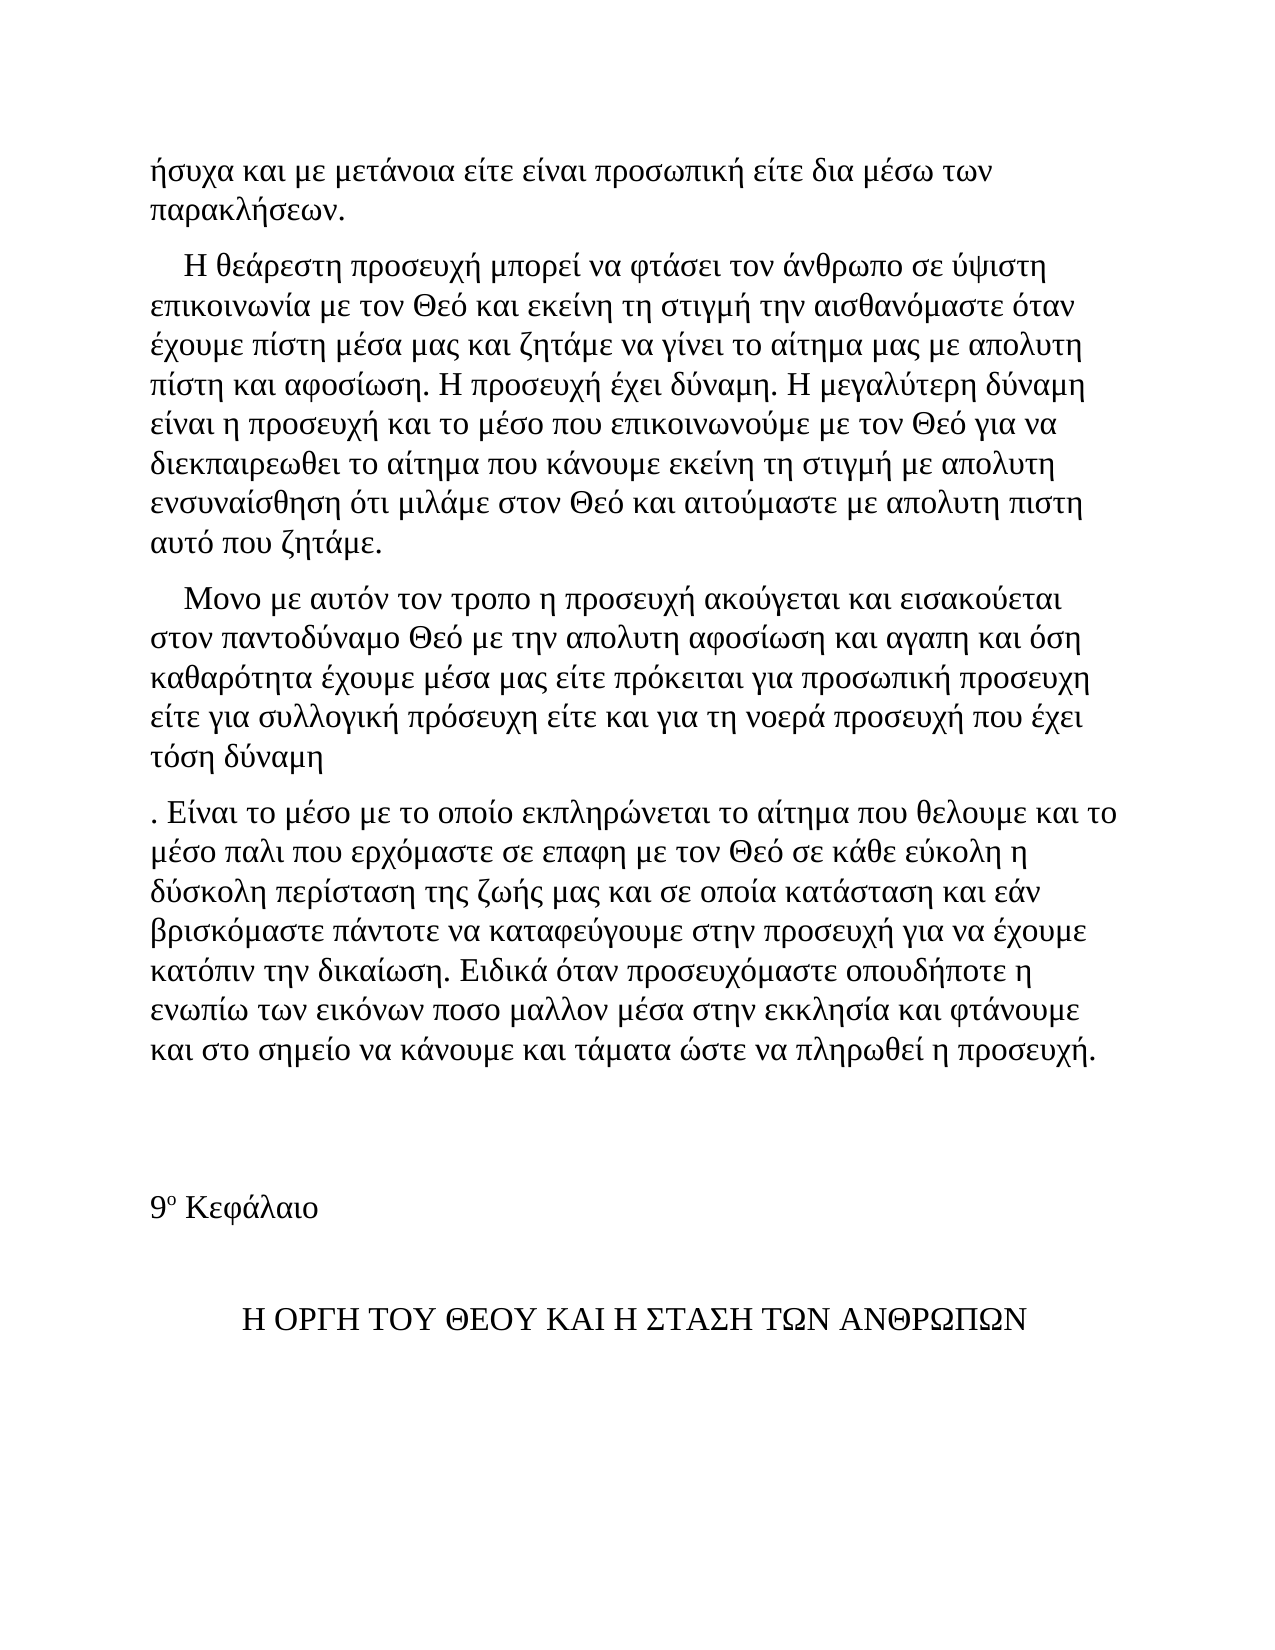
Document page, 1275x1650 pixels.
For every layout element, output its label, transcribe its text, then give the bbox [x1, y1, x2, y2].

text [150, 150, 1125, 228]
text Η θεάρεστη προσευχή μπορεί να φτάσει τον άνθρωπο σε ύψιστη επικοινωνία με τον Θεό και εκείνη τη στιγμή την αισθανόμαστε όταν έχουμε πίστη μέσα μας και ζητάμε να γίνει το αίτημα μας με απολυτη πίστη και αφοσίωση. Η προσευχή έχει δύναμη. Η μεγαλύτερη δύναμη είναι η προσευχή και το μέσο που επικοινωνούμε με τον Θεό για να διεκπαιρεωθει το αίτημα που κάνουμε εκείνη τη στιγμή με απολυτη ενσυναίσθηση ότι μιλάμε στον Θεό και αιτούμαστε με απολυτη πιστη αυτό που ζητάμε. [150, 246, 1125, 560]
text Η ΟΡΓΗ ΤΟΥ ΘΕΟΥ ΚΑΙ Η ΣΤΑΣΗ ΤΩΝ ΑΝΘΡΩΠΩΝ [150, 1299, 1125, 1337]
text Μονο με αυτόν τον τροπο η προσευχή ακούγεται και εισακούεται στον παντοδύναμο Θεό με την απολυτη αφοσίωση και αγαπη και όση καθαρότητα έχουμε μέσα μας είτε πρόκειται για προσωπική προσευχη είτε για συλλογική πρόσευχη είτε και για τη νοερά προσευχή που έχει τόση δύναμη [150, 578, 1125, 774]
text . Είναι το μέσο με το οποίο εκπληρώνεται το αίτημα που θελουμε και το μέσο παλι που ερχόμαστε σε επαφη με τον Θεό σε κάθε εύκολη η δύσκολη περίσταση της ζωής μας και σε οποία κατάσταση και εάν βρισκόμαστε πάντοτε να καταφεύγουμε στην προσευχή για να έχουμε κατόπιν την δικαίωση. Ειδικά όταν προσευχόμαστε οπουδήποτε η ενωπίω των εικόνων ποσο μαλλον μέσα στην εκκλησία και φτάνουμε και στο σημείο να κάνουμε και τάματα ώστε να πληρωθεί η προσευχή. [150, 792, 1125, 1067]
text 9ο Κεφάλαιο [150, 1187, 1125, 1225]
